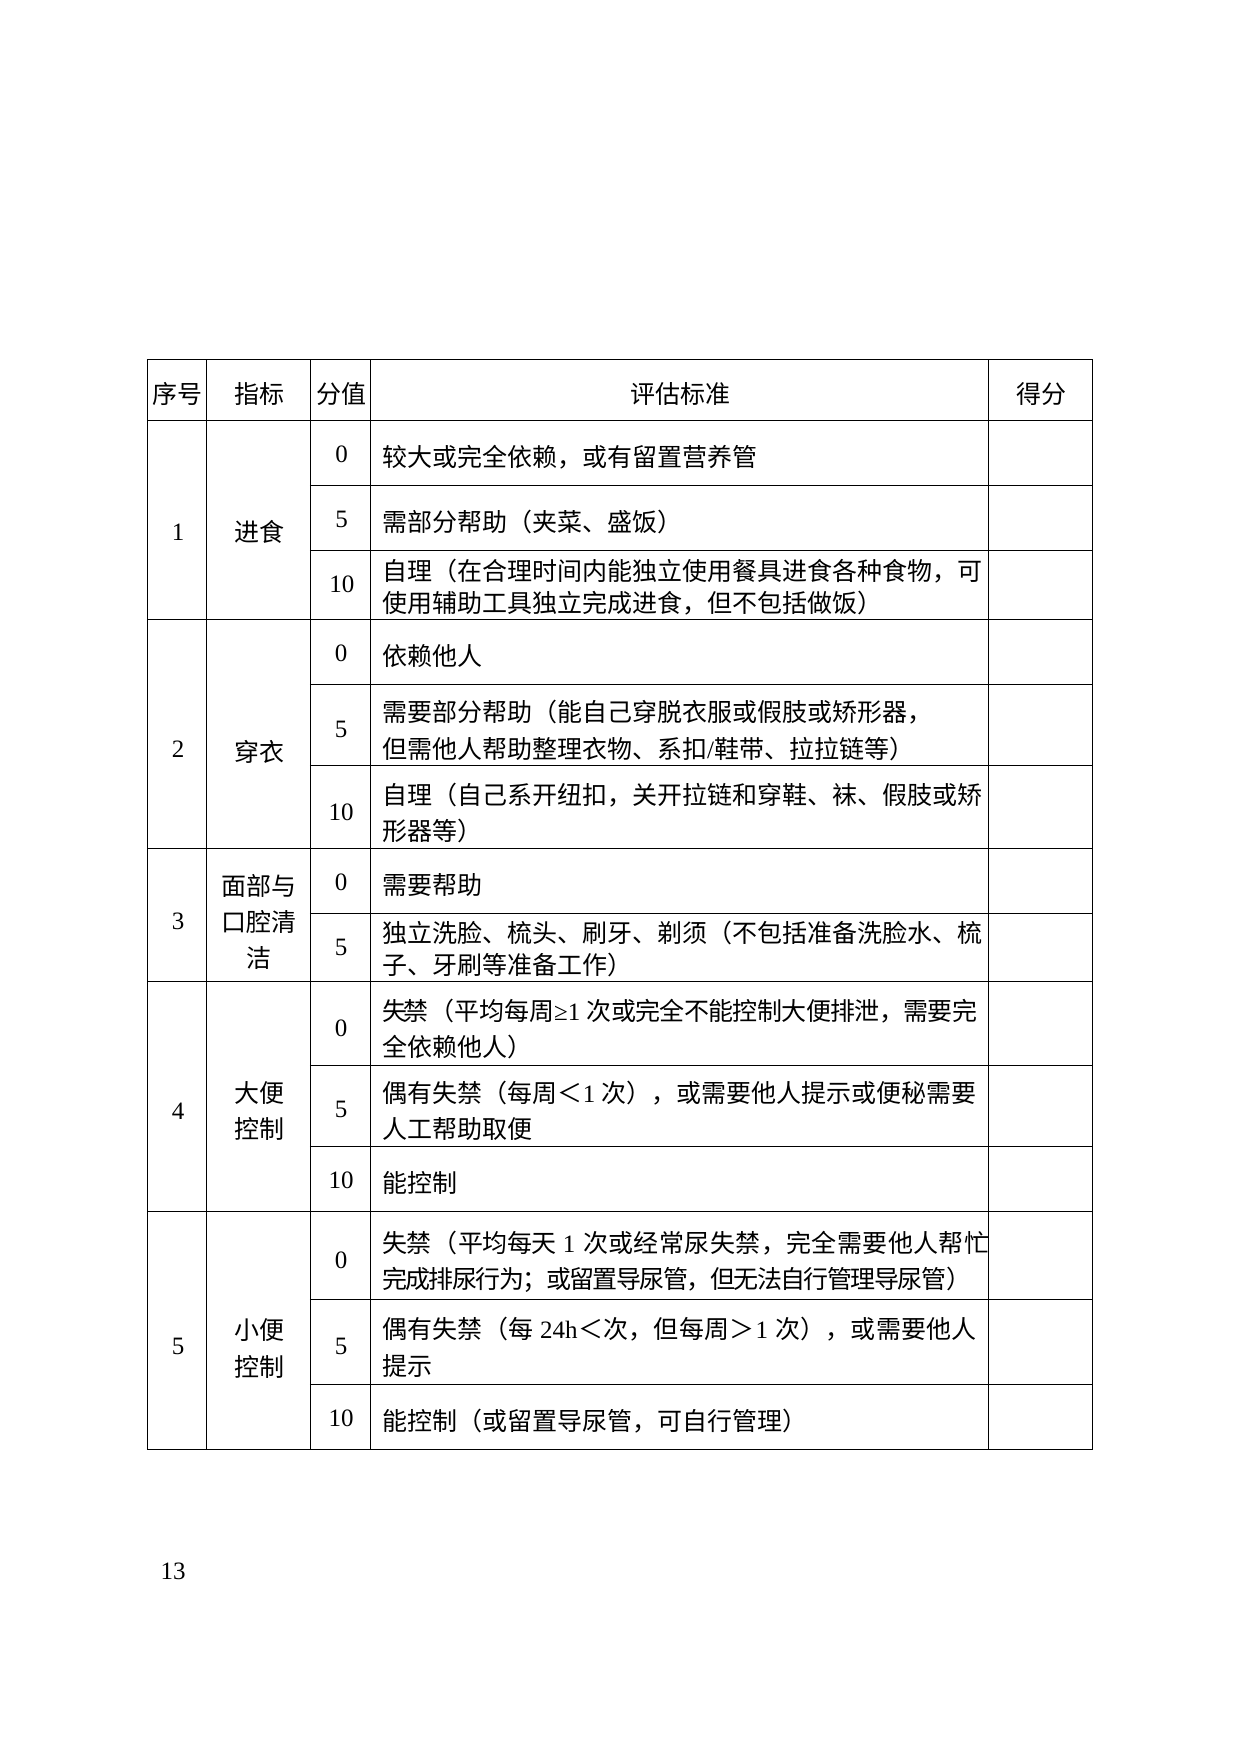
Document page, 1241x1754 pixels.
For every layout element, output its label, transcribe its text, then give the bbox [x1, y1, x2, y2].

table_cell [989, 849, 1092, 913]
table_cell 依赖他人 [371, 620, 988, 683]
table_cell 10 [311, 766, 370, 848]
table_cell 2 [148, 620, 206, 848]
table_cell 较大或完全依赖，或有留置营养管 [371, 421, 988, 485]
table_cell [989, 486, 1092, 550]
table_cell 1 [148, 421, 206, 619]
table_cell 需要部分帮助（能自己穿脱衣服或假肢或矫形器， 但需他人帮助整理衣物、系扣/鞋带、拉拉链等） [371, 685, 988, 765]
table_cell 面部与口腔清洁 [207, 849, 310, 981]
table_cell [989, 1300, 1092, 1384]
table_cell 4 [148, 982, 206, 1211]
table_cell 5 [311, 1066, 370, 1146]
table_cell 5 [311, 486, 370, 550]
table_cell [989, 766, 1092, 848]
table_cell [989, 914, 1092, 981]
table_cell 失禁（平均每天 1 次或经常尿失禁，完全需要他人帮忙完成排尿行为；或留置导尿管，但无法自行管理导尿管） [371, 1212, 988, 1299]
table_cell 10 [311, 1385, 370, 1449]
table_cell [989, 982, 1092, 1065]
table_cell 0 [311, 620, 370, 683]
table_cell 偶有失禁（每 24h＜次，但每周＞1 次），或需要他人提示 [371, 1300, 988, 1384]
table_cell 0 [311, 421, 370, 485]
table_cell 偶有失禁（每周＜1 次），或需要他人提示或便秘需要人工帮助取便 [371, 1066, 988, 1146]
table_cell 5 [148, 1212, 206, 1449]
table_cell [989, 1066, 1092, 1146]
table_cell 0 [311, 849, 370, 913]
table_cell [989, 421, 1092, 485]
table_cell [989, 620, 1092, 683]
table_cell 5 [311, 1300, 370, 1384]
table_header 序号 [148, 360, 206, 420]
table_cell [989, 685, 1092, 765]
table_cell 需部分帮助（夹菜、盛饭） [371, 486, 988, 550]
table_cell 5 [311, 685, 370, 765]
table_header 指标 [207, 360, 310, 420]
table_header 评估标准 [371, 360, 988, 420]
table_cell 大便控制 [207, 982, 310, 1211]
table_cell 3 [148, 849, 206, 981]
table_cell 进食 [207, 421, 310, 619]
table_cell [989, 1212, 1092, 1299]
table_cell 自理（自己系开纽扣，关开拉链和穿鞋、袜、假肢或矫形器等） [371, 766, 988, 848]
table_cell 独立洗脸、梳头、刷牙、剃须（不包括准备洗脸水、梳 子、牙刷等准备工作） [371, 914, 988, 981]
table_cell [989, 551, 1092, 619]
table_cell 小便控制 [207, 1212, 310, 1449]
table_cell 10 [311, 1147, 370, 1211]
table_cell 0 [311, 1212, 370, 1299]
table_cell 能控制 [371, 1147, 988, 1211]
table_cell 需要帮助 [371, 849, 988, 913]
table_cell [989, 1385, 1092, 1449]
table_cell 失禁（平均每周≥1 次或完全不能控制大便排泄，需要完全依赖他人） [371, 982, 988, 1065]
table_header 分值 [311, 360, 370, 420]
table_cell 能控制（或留置导尿管，可自行管理） [371, 1385, 988, 1449]
table_cell 穿衣 [207, 620, 310, 848]
table_header 得分 [989, 360, 1092, 420]
table_cell 0 [311, 982, 370, 1065]
table_cell 10 [311, 551, 370, 619]
table_cell 5 [311, 914, 370, 981]
table_cell [989, 1147, 1092, 1211]
table_cell 自理（在合理时间内能独立使用餐具进食各种食物，可 使用辅助工具独立完成进食，但不包括做饭） [371, 551, 988, 619]
